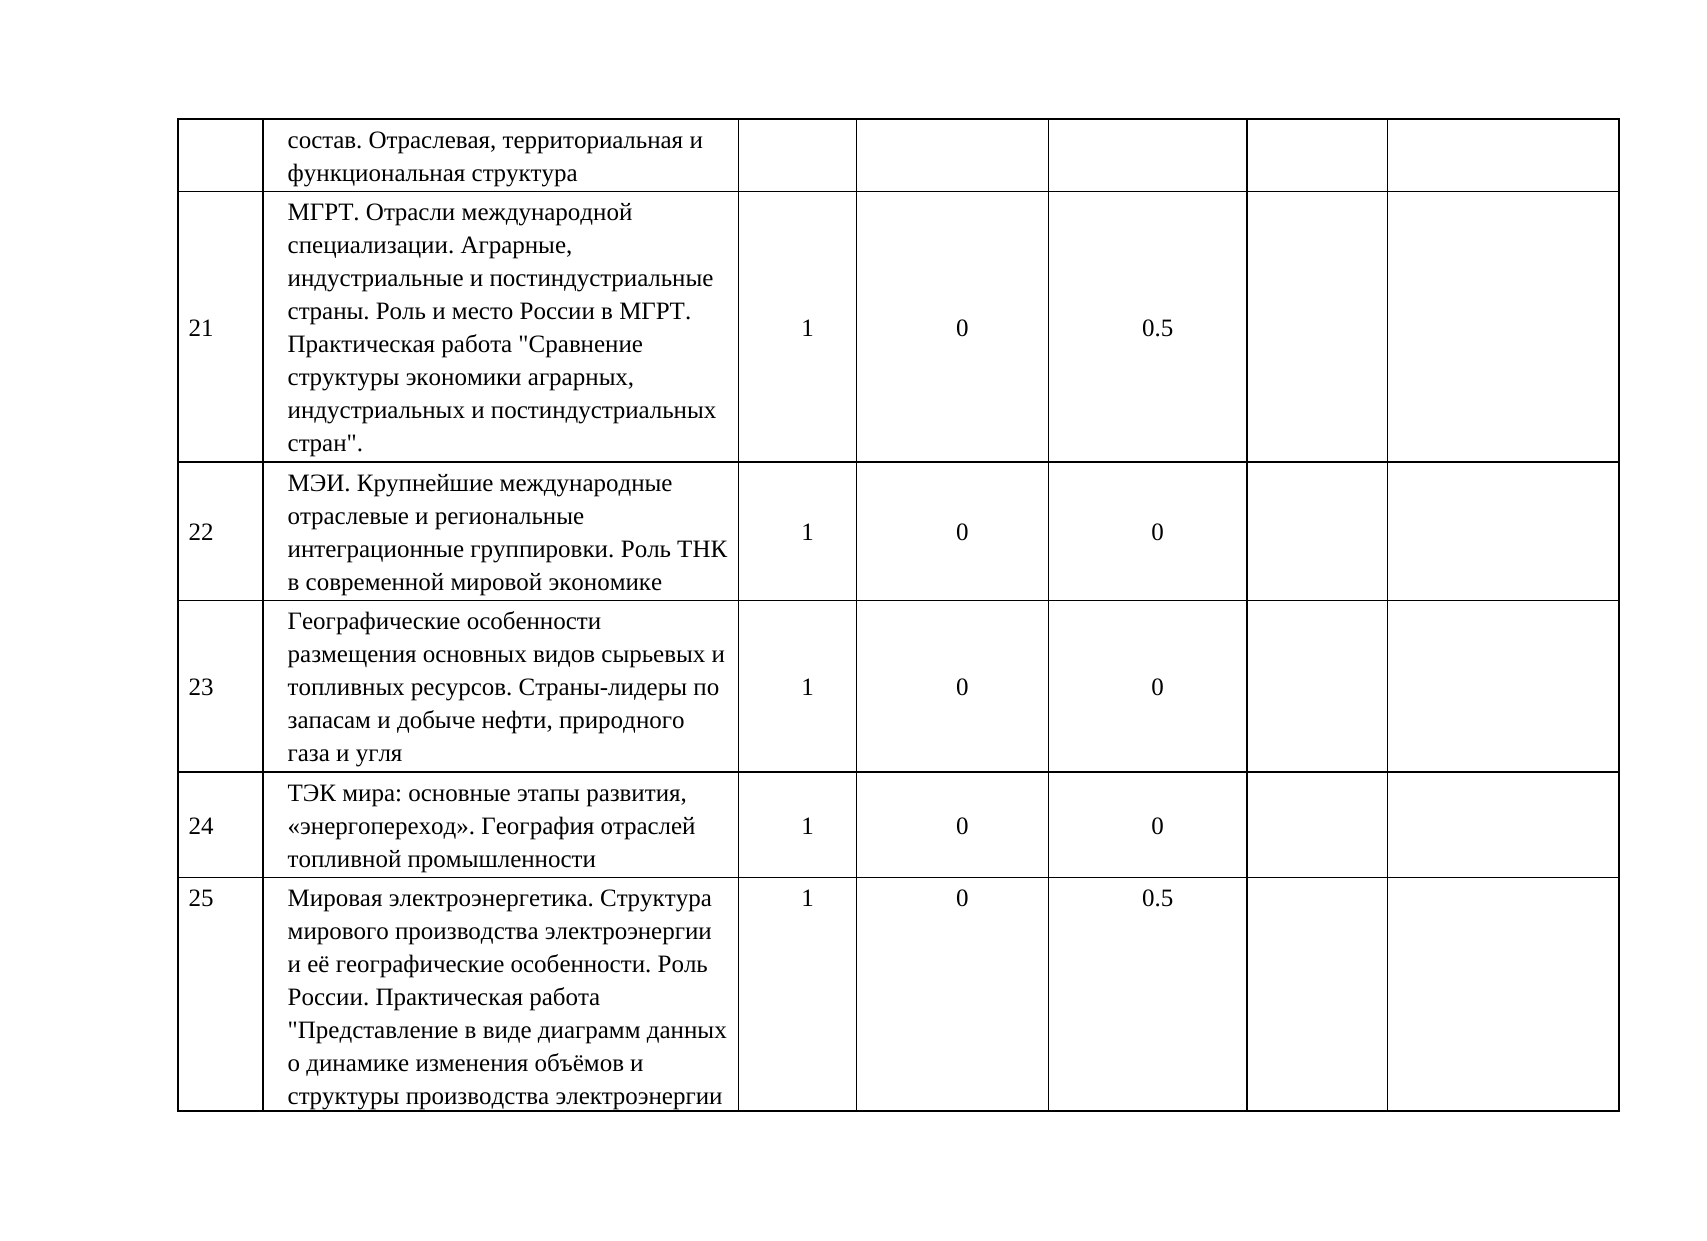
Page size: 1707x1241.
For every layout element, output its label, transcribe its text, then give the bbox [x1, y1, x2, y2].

table_cell [1248, 601, 1387, 771]
table_cell [1248, 773, 1387, 876]
table_cell 0 [1049, 463, 1246, 599]
table_cell [1388, 773, 1618, 876]
table_cell 0.5 [1049, 878, 1246, 1110]
table_cell [1248, 192, 1387, 461]
table_cell 1 [739, 878, 856, 1110]
table_cell 25 [179, 878, 262, 1110]
table_cell [1248, 878, 1387, 1110]
table_cell ТЭК мира: основные этапы развития, «энергопереход». География отраслей топливной промышленности [264, 773, 738, 876]
table_cell [1388, 878, 1618, 1110]
table_cell МЭИ. Крупнейшие международные отраслевые и региональные интеграционные группировки. Роль ТНК в современной мировой экономике [264, 463, 738, 599]
table_cell МГРТ. Отрасли международной специализации. Аграрные, индустриальные и постиндустриальные страны. Роль и место России в МГРТ. Практическая работа "Сравнение структуры экономики аграрных, индустриальных и постиндустриальных стран". [264, 192, 738, 461]
table_cell 0 [857, 463, 1048, 599]
table_cell 1 [739, 601, 856, 771]
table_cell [264, 878, 738, 1110]
table_cell [1388, 120, 1618, 191]
table_cell 0 [857, 773, 1048, 876]
table_cell 0 [857, 601, 1048, 771]
table_cell 20 [179, 120, 262, 191]
table_cell [1388, 601, 1618, 771]
table_cell 24 [179, 773, 262, 876]
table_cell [264, 120, 738, 191]
table_cell 0 [857, 878, 1048, 1110]
table_cell 1 [739, 773, 856, 876]
table_cell [1248, 120, 1387, 191]
table_cell 21 [179, 192, 262, 461]
table_cell 0 [1049, 773, 1246, 876]
table_cell 0.5 [1049, 192, 1246, 461]
table_cell 1 [739, 120, 856, 191]
table_cell 0 [1049, 601, 1246, 771]
table_cell 0 [857, 192, 1048, 461]
table_cell 0 [1049, 120, 1246, 191]
table_cell Географические особенности размещения основных видов сырьевых и топливных ресурсов. Страны-лидеры по запасам и добыче нефти, природного газа и угля [264, 601, 738, 771]
table_cell 23 [179, 601, 262, 771]
table_cell [1248, 463, 1387, 599]
table_cell 1 [739, 192, 856, 461]
table_cell [1388, 463, 1618, 599]
table_cell 1 [739, 463, 856, 599]
table_cell 0 [857, 120, 1048, 191]
table_cell [1388, 192, 1618, 461]
table_cell 22 [179, 463, 262, 599]
